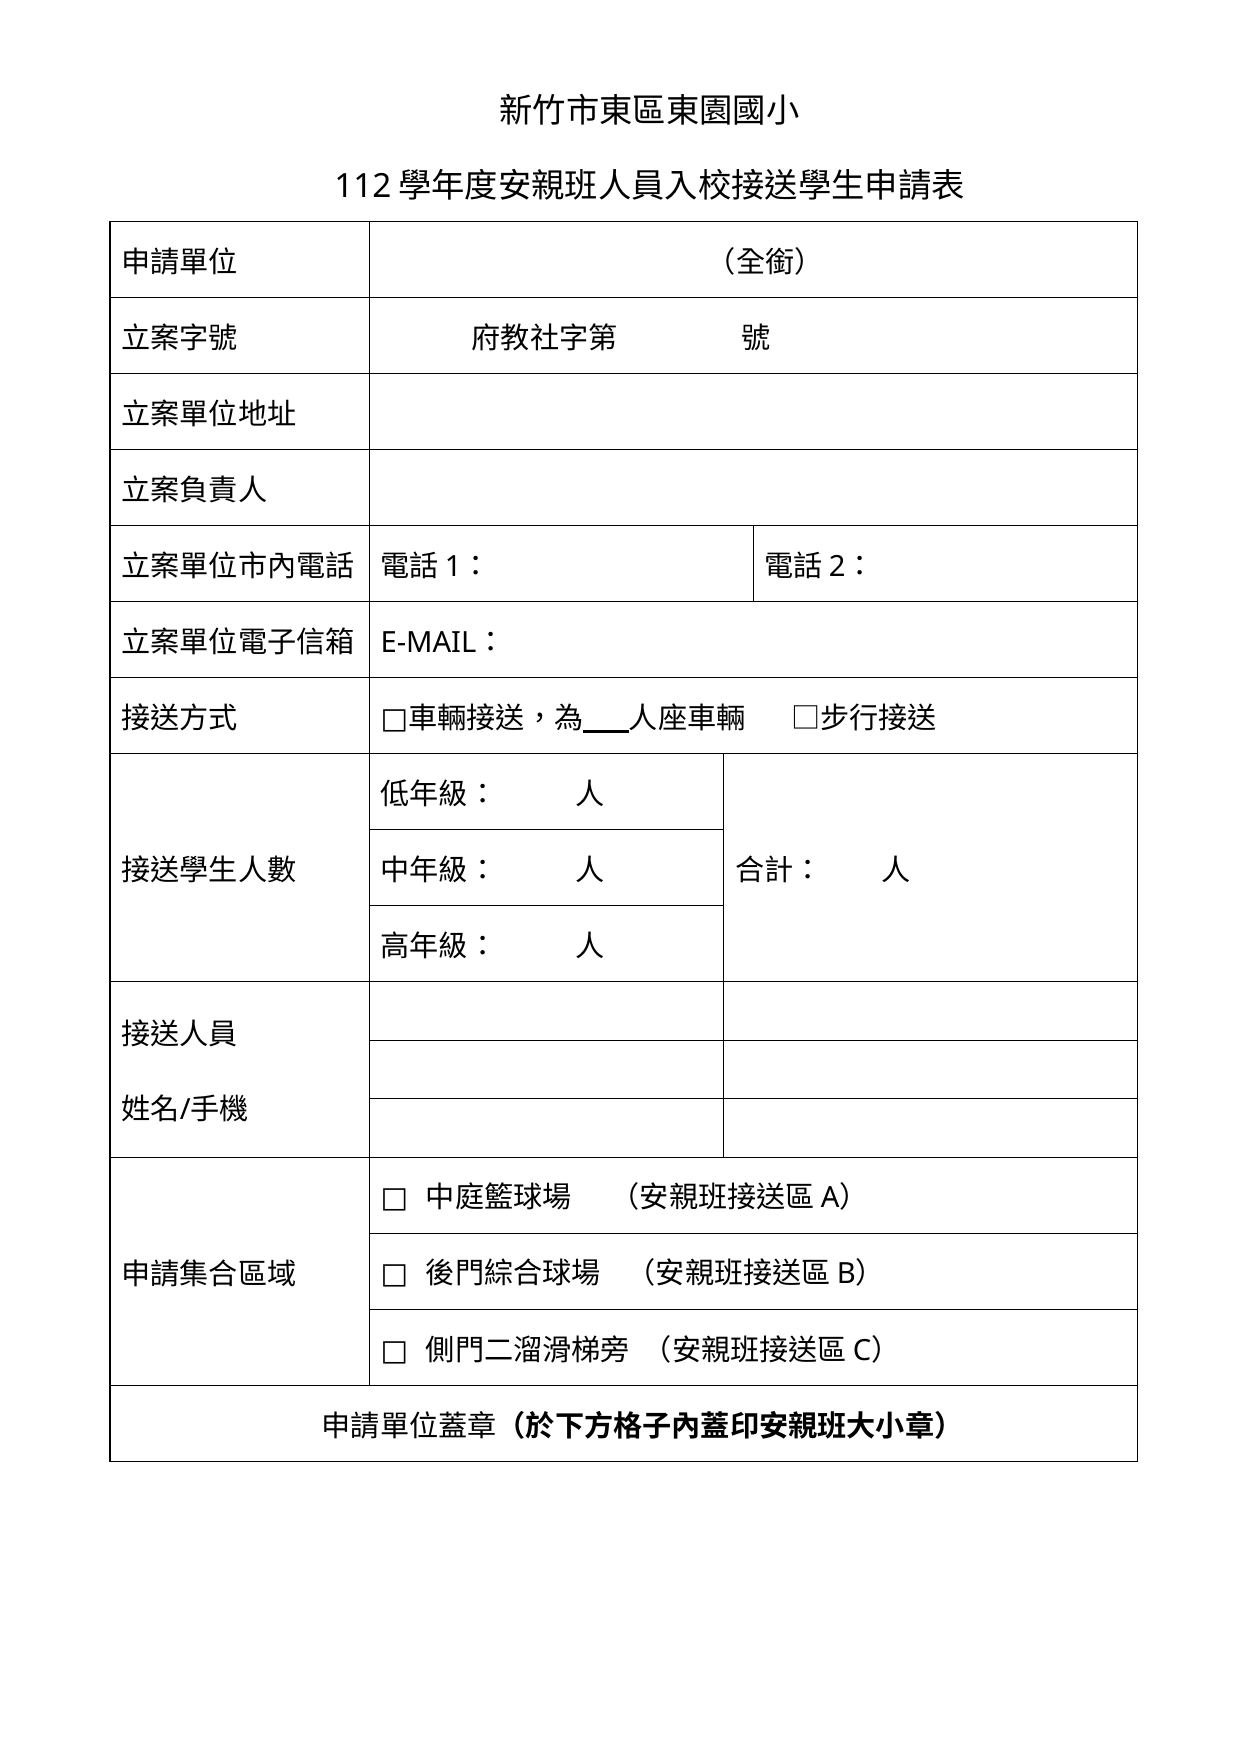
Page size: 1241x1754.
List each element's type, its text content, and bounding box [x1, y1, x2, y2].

table_cell 接送方式 [111, 678, 369, 753]
table_cell 立案單位電子信箱 [111, 602, 369, 677]
table_cell [370, 1099, 723, 1157]
table_cell 電話1： [370, 526, 753, 601]
table_cell 接送學生人數 [111, 754, 369, 981]
table_cell 申請單位蓋章（於下方格子內蓋印安親班大小章） [111, 1386, 1137, 1461]
table_cell 後門綜合球場 （安親班接送區B） [370, 1234, 1137, 1309]
text 112學年度安親班人員入校接送學生申請表 [114, 146, 1152, 221]
table_cell 立案單位地址 [111, 374, 369, 449]
table_cell □車輛接送，為 人座車輛 □步行接送 [370, 678, 1137, 753]
table_cell [370, 1041, 723, 1098]
table_cell [724, 1041, 1137, 1098]
text 新竹市東區東園國小 [114, 71, 1152, 146]
table_cell 中年級： 人 [370, 830, 723, 905]
table_cell 側門二溜滑梯旁 （安親班接送區C） [370, 1310, 1137, 1385]
table_cell 中庭籃球場 （安親班接送區A） [370, 1158, 1137, 1233]
table_cell [724, 1099, 1137, 1157]
table_header 申請單位 [111, 222, 369, 297]
table_cell [370, 450, 1137, 525]
table_cell 申請集合區域 [111, 1158, 369, 1385]
table_cell 低年級： 人 [370, 754, 723, 829]
table_header （全銜） [370, 222, 1137, 297]
table_cell [724, 982, 1137, 1040]
table_cell 府教社字第 號 [370, 298, 1137, 373]
table_cell 立案負責人 [111, 450, 369, 525]
table_cell 合計： 人 [724, 754, 1137, 981]
table_cell 接送人員 姓名/手機 [111, 982, 369, 1157]
table_cell 電話2： [754, 526, 1137, 601]
table_cell 立案字號 [111, 298, 369, 373]
table_cell [370, 374, 1137, 449]
table_cell 立案單位市內電話 [111, 526, 369, 601]
table_cell 高年級： 人 [370, 906, 723, 981]
table_cell [370, 982, 723, 1040]
table_cell E-MAIL： [370, 602, 1137, 677]
